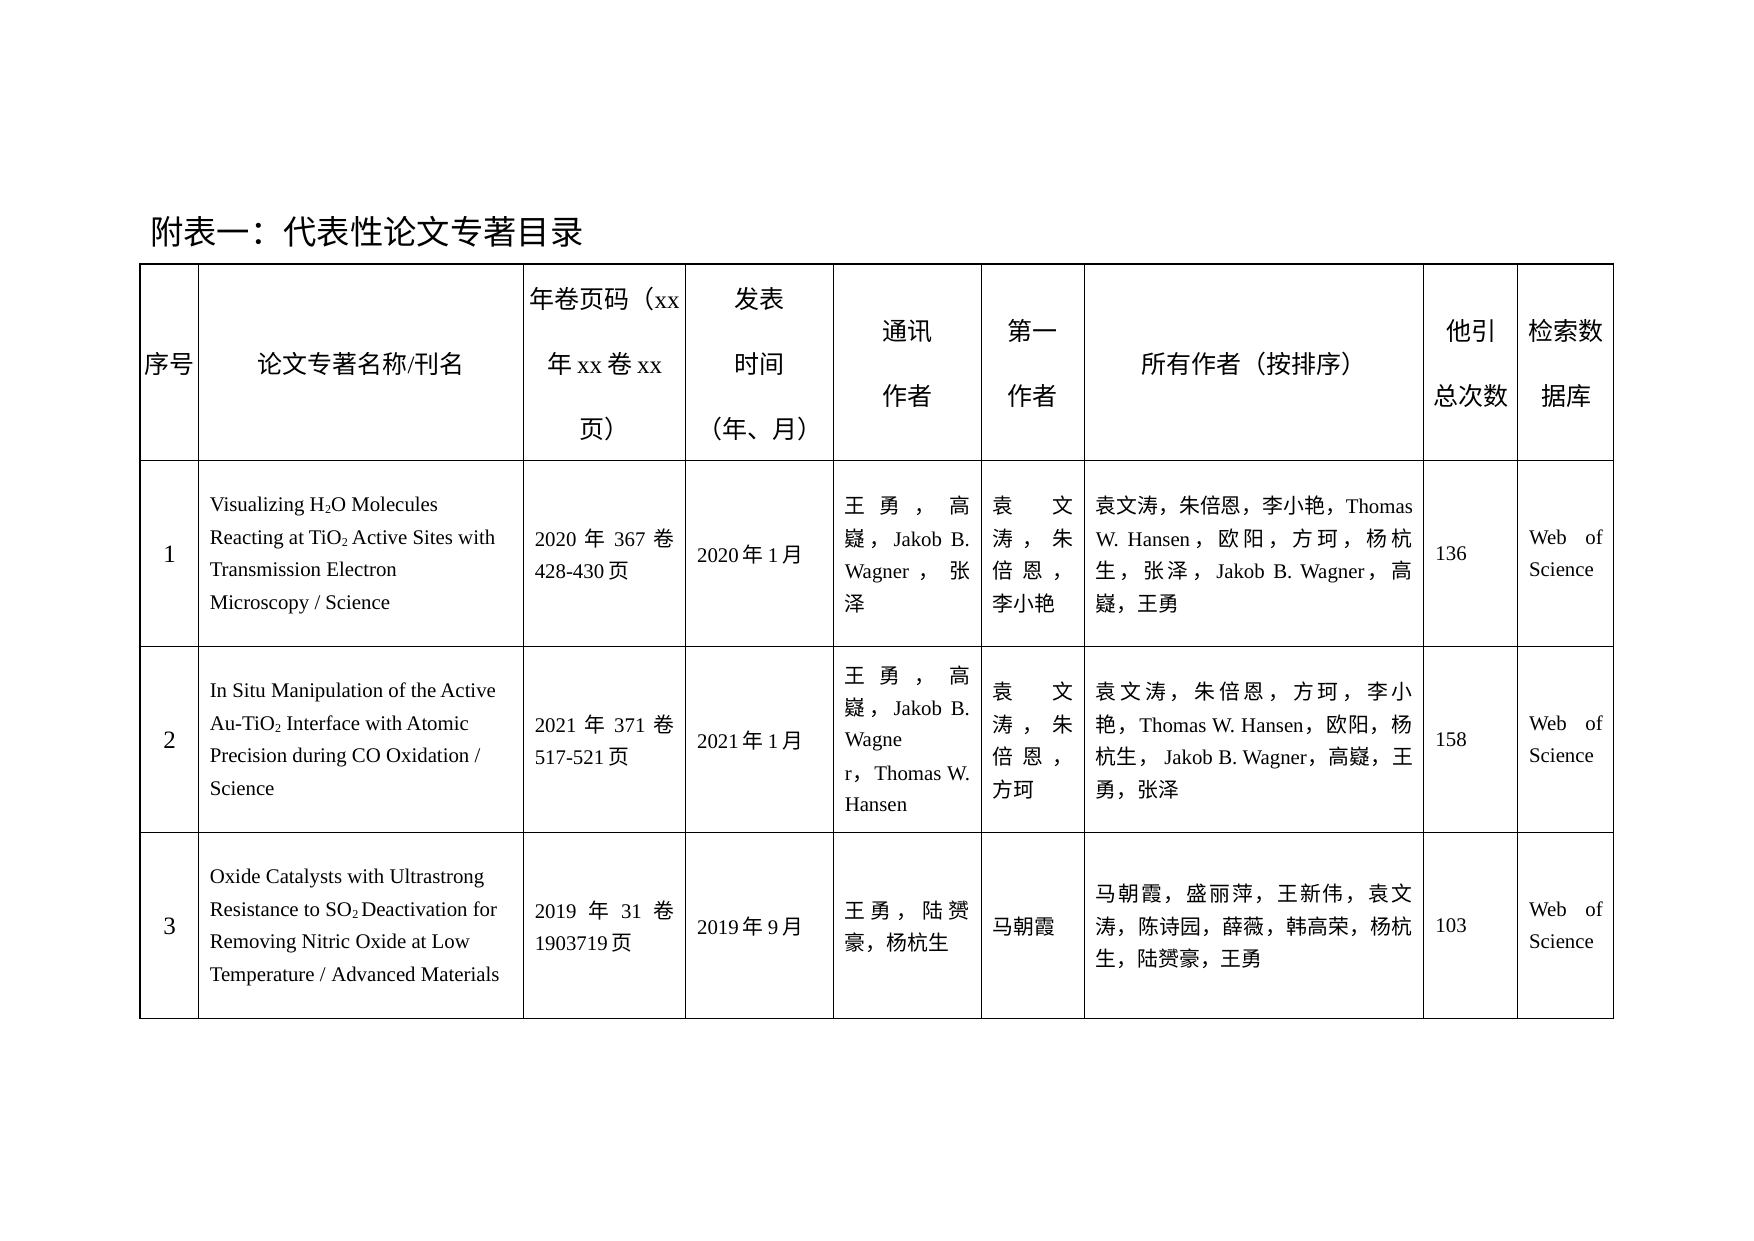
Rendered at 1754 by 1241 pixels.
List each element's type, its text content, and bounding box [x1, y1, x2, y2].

table_cell 袁文涛，朱倍恩，方珂 [982, 647, 1084, 832]
table_cell 2019年31卷1903719页 [524, 833, 685, 1018]
table_cell Visualizing H2O Molecules Reacting at TiO2 Active Sites with Transmission Electron Microscopy / Science [199, 461, 523, 646]
table_cell 袁文涛，朱倍恩，李小艳，Thomas W. Hansen，欧阳，方珂，杨杭生，张泽，Jakob B. Wagner，高嶷，王勇 [1085, 461, 1423, 646]
table_header 第一 作者 [982, 265, 1084, 460]
table_cell 袁文涛，朱倍恩，方珂，李小艳，Thomas W. Hansen，欧阳，杨杭生， Jakob B. Wagner，高嶷，王勇，张泽 [1085, 647, 1423, 832]
table_header 所有作者（按排序） [1085, 265, 1423, 460]
table_header 通讯 作者 [834, 265, 981, 460]
table_cell 158 [1424, 647, 1517, 832]
table_cell 袁文涛，朱倍恩，李小艳 [982, 461, 1084, 646]
table_cell 马朝霞 [982, 833, 1084, 1018]
table_cell 王勇，陆赟豪，杨杭生 [834, 833, 981, 1018]
table_cell 1 [141, 461, 198, 646]
table_cell Oxide Catalysts with Ultrastrong Resistance to SO2 Deactivation for Removing Nitric Oxide at Low Temperature / Advanced Materials [199, 833, 523, 1018]
table_cell In Situ Manipulation of the Active Au-TiO2 Interface with Atomic Precision during CO Oxidation / Science [199, 647, 523, 832]
table_cell Web of Science [1518, 833, 1613, 1018]
text 附表一：代表性论文专著目录 [150, 198, 1604, 263]
table_cell 2021年371卷517-521页 [524, 647, 685, 832]
table_cell Web of Science [1518, 461, 1613, 646]
table_cell 2020年1月 [686, 461, 833, 646]
table_header 他引 总次数 [1424, 265, 1517, 460]
table_cell 王勇，高嶷，Jakob B. Wagner，Thomas W. Hansen [834, 647, 981, 832]
table_cell Web of Science [1518, 647, 1613, 832]
table_header 论文专著名称/刊名 [199, 265, 523, 460]
table_cell 王勇，高嶷，Jakob B. Wagner，张泽 [834, 461, 981, 646]
table_header 检索数据库 [1518, 265, 1613, 460]
table_cell 136 [1424, 461, 1517, 646]
table_cell 马朝霞，盛丽萍，王新伟，袁文涛，陈诗园，薛薇，韩高荣，杨杭生，陆赟豪，王勇 [1085, 833, 1423, 1018]
table_cell 103 [1424, 833, 1517, 1018]
table_cell 2019年9月 [686, 833, 833, 1018]
table_cell 2020年367卷428-430页 [524, 461, 685, 646]
table_header 序号 [141, 265, 198, 460]
table_header 发表 时间 （年、月） [686, 265, 833, 460]
table_header 年卷页码（xx年xx卷xx页） [524, 265, 685, 460]
table_cell 2021年1月 [686, 647, 833, 832]
table_cell 3 [141, 833, 198, 1018]
table_cell 2 [141, 647, 198, 832]
